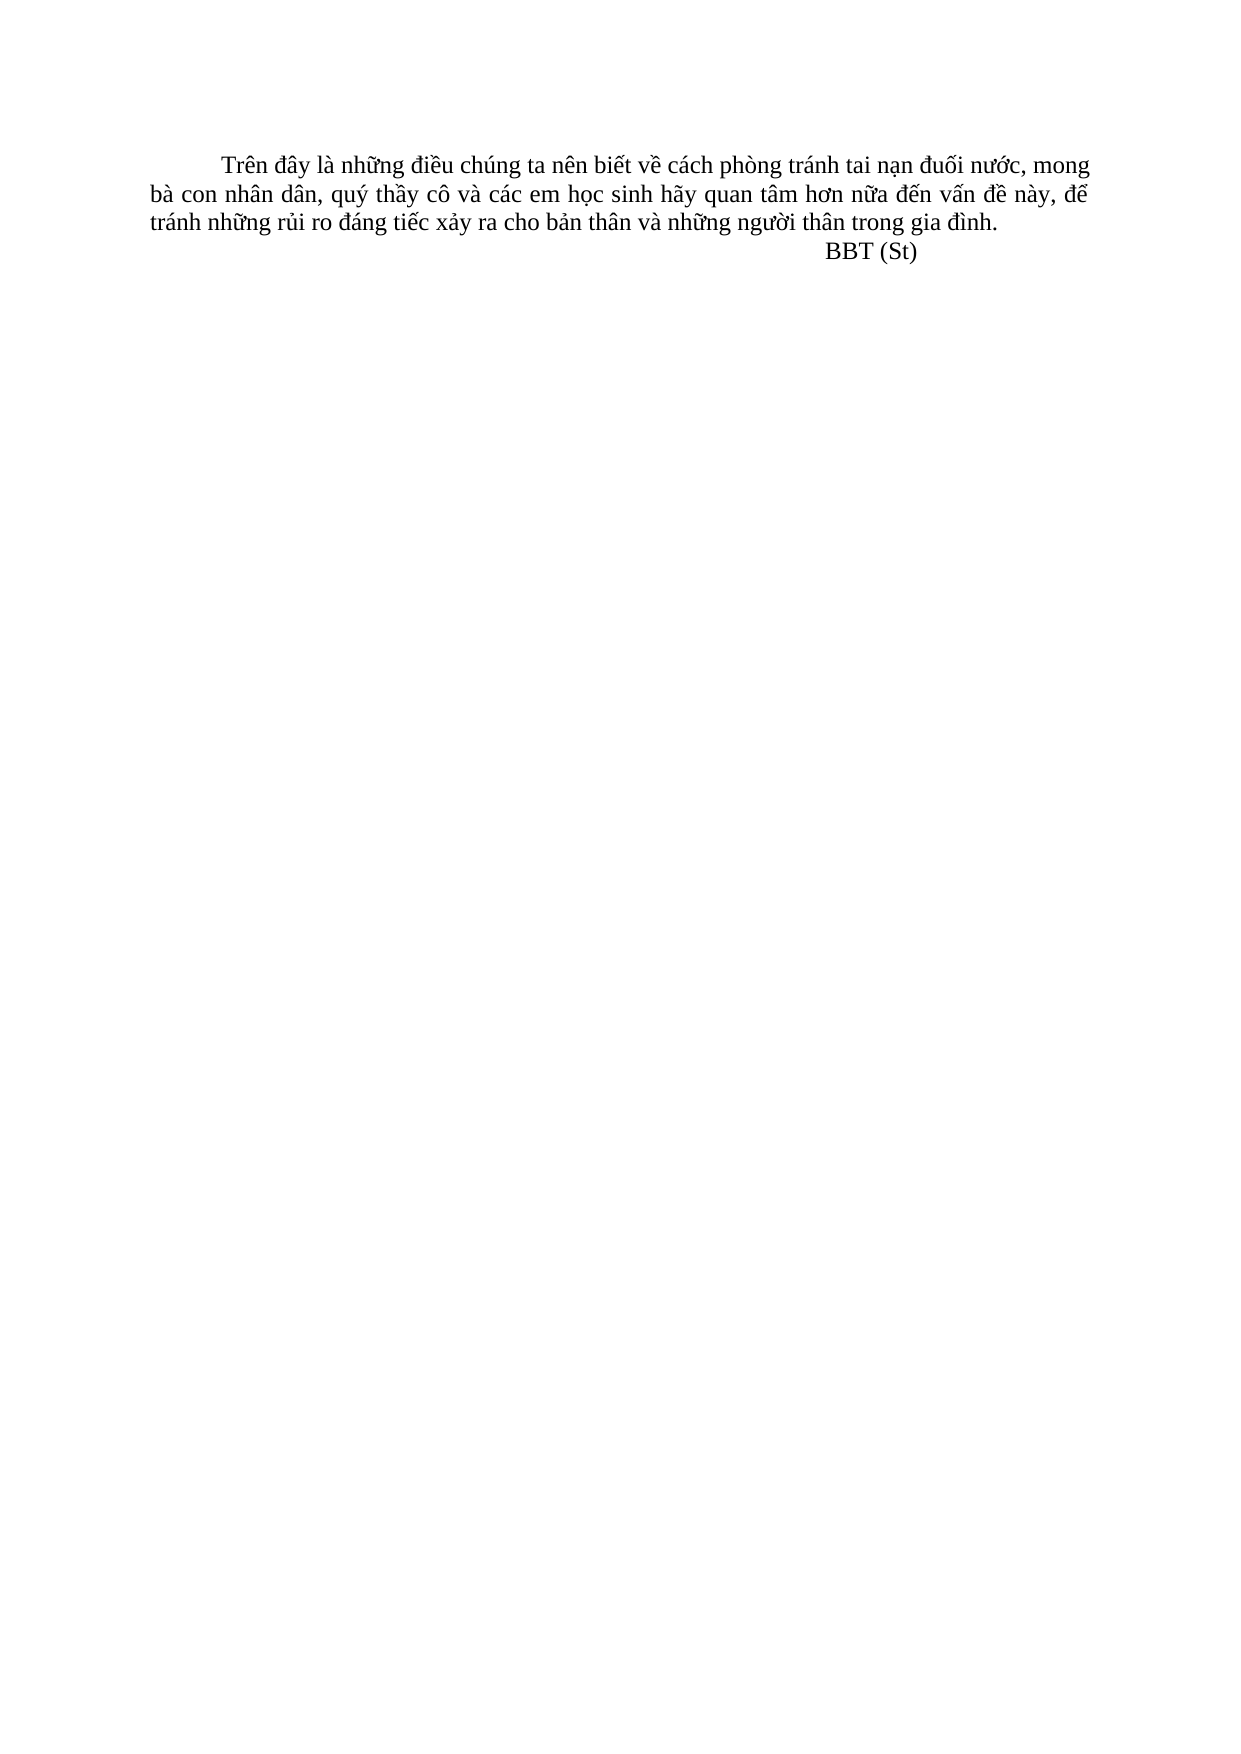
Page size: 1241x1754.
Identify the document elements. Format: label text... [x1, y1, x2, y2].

text Trên đây là những điều chúng ta nên biết về cách phòng tránh tai nạn đuối nước, mong bà con nhân dân, quý thầy cô và các em học sinh hãy quan tâm hơn nữa đến vấn đề này, để tránh những rủi ro đáng tiếc xảy ra cho bản thân và những người thân trong gia đình. [150, 150, 1090, 236]
text BBT (St) [150, 236, 1090, 265]
